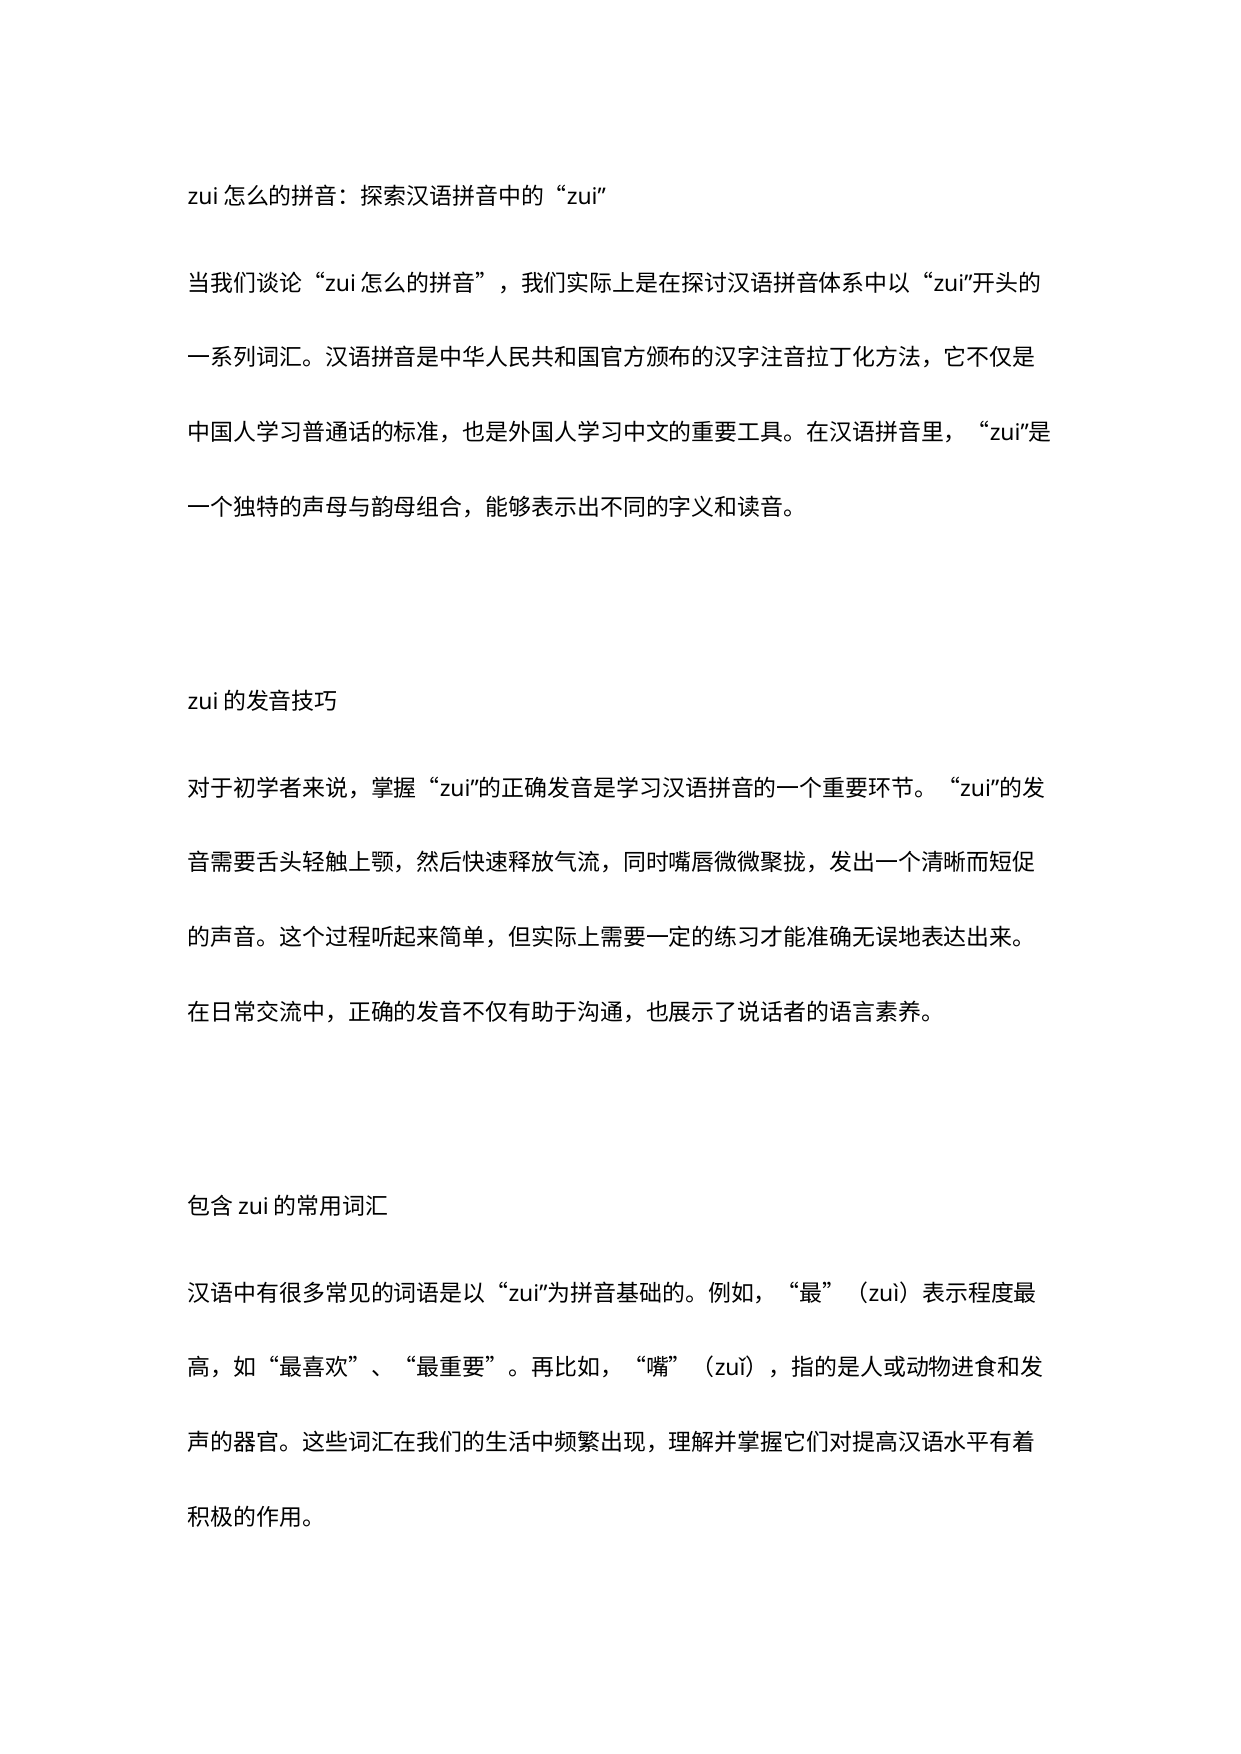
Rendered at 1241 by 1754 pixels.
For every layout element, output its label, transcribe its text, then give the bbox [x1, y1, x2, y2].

text zui的发音技巧 [187, 667, 1053, 732]
text zui怎么的拼音：探索汉语拼音中的“zui” [187, 162, 1053, 227]
text 当我们谈论“zui怎么的拼音”，我们实际上是在探讨汉语拼音体系中以“zui”开头的一系列词汇。汉语拼音是中华人民共和国官方颁布的汉字注音拉丁化方法，它不仅是中国人学习普通话的标准，也是外国人学习中文的重要工具。在汉语拼音里，“zui”是一个独特的声母与韵母组合，能够表示出不同的字义和读音。 [187, 249, 1053, 538]
text 包含zui的常用词汇 [187, 1172, 1053, 1237]
text 汉语中有很多常见的词语是以“zui”为拼音基础的。例如，“最”（zuì）表示程度最高，如“最喜欢”、“最重要”。再比如，“嘴”（zuǐ），指的是人或动物进食和发声的器官。这些词汇在我们的生活中频繁出现，理解并掌握它们对提高汉语水平有着积极的作用。 [187, 1259, 1053, 1548]
text 对于初学者来说，掌握“zui”的正确发音是学习汉语拼音的一个重要环节。“zui”的发音需要舌头轻触上颚，然后快速释放气流，同时嘴唇微微聚拢，发出一个清晰而短促的声音。这个过程听起来简单，但实际上需要一定的练习才能准确无误地表达出来。在日常交流中，正确的发音不仅有助于沟通，也展示了说话者的语言素养。 [187, 754, 1053, 1043]
